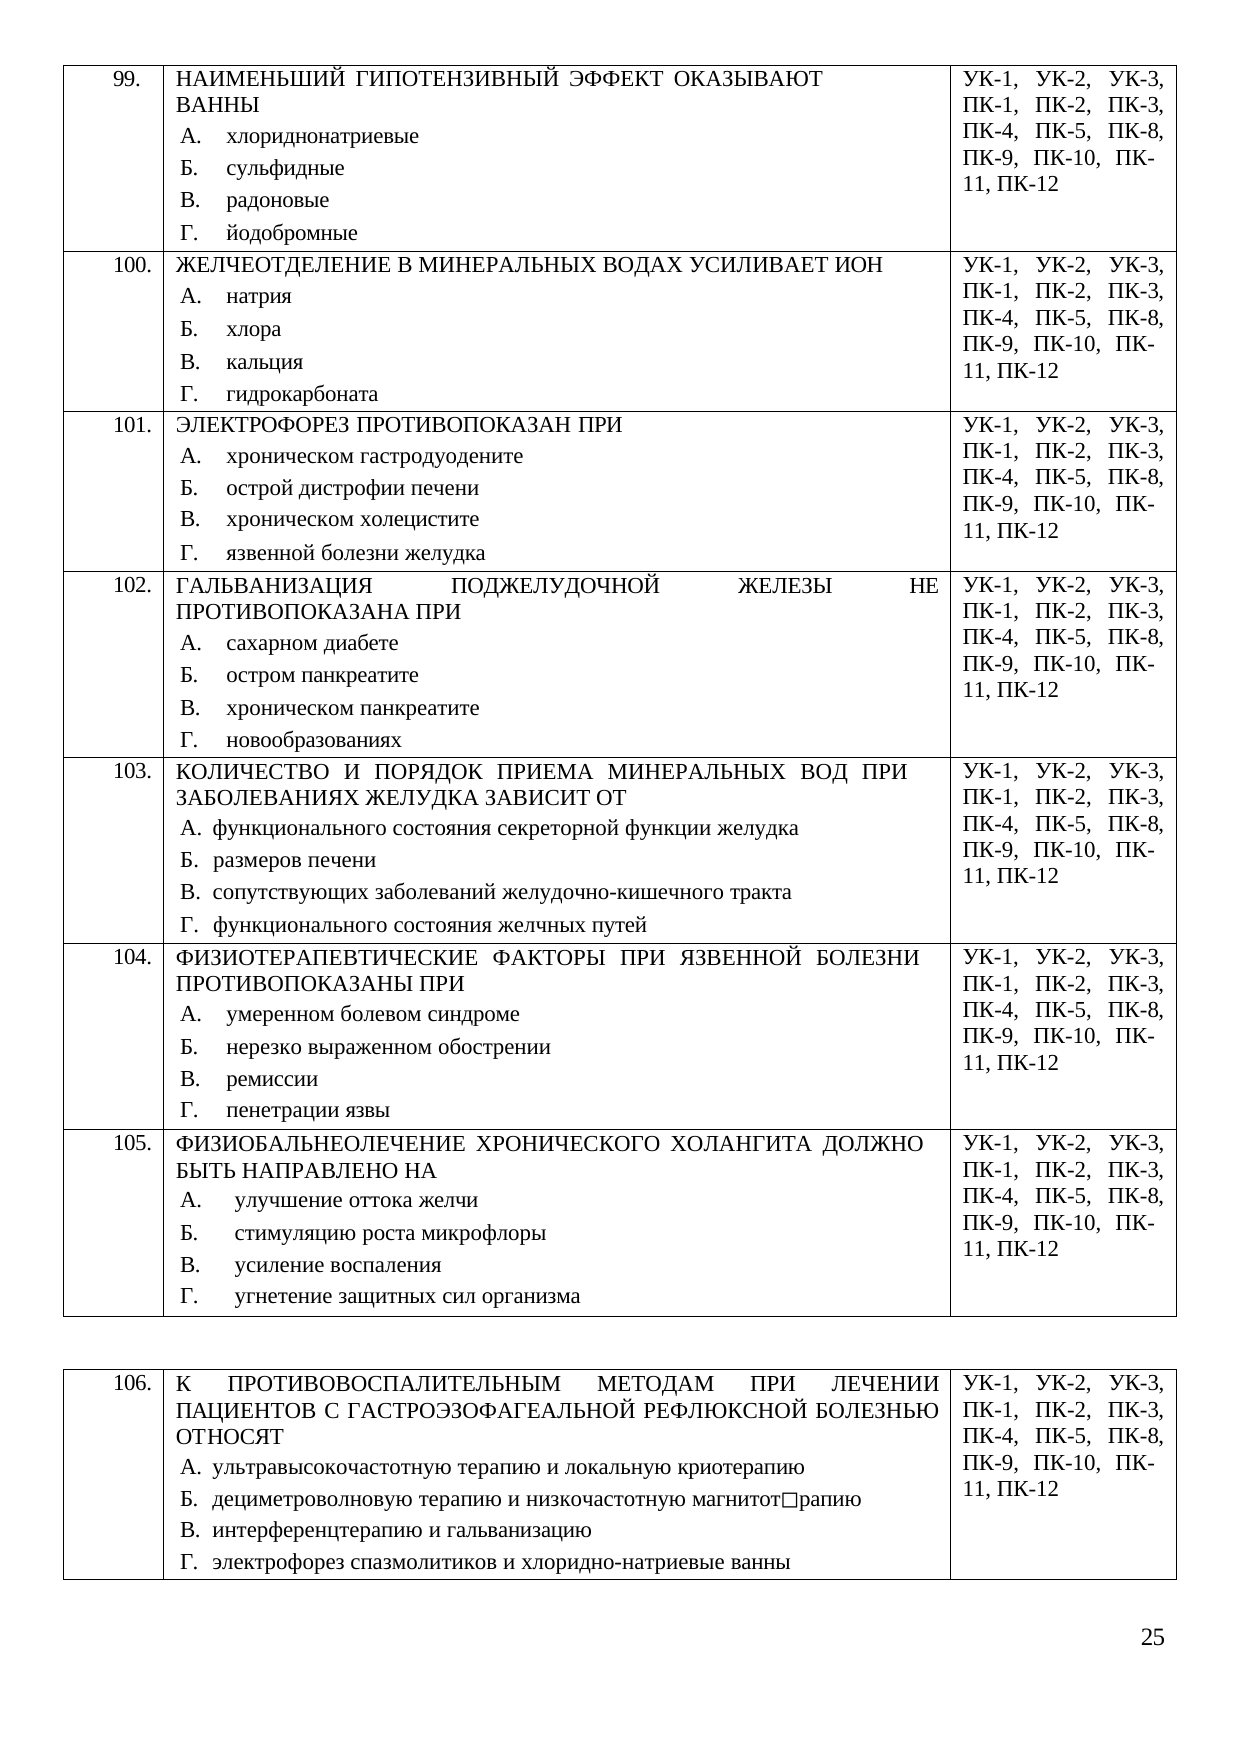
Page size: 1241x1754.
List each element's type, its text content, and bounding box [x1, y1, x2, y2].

table_cell УК-1, УК-2, УК-3, ПК-1, ПК-2, ПК-3, ПК-4, ПК-5, ПК-8, ПК-9, ПК-10, ПК- 11, ПК-12 [951, 758, 1176, 943]
table_cell 101. [64, 412, 163, 571]
table_cell дециметроволновую терапию и низкочастотную магнитот◻рапию [206, 1482, 950, 1513]
table_cell Г. [164, 1545, 206, 1579]
table_cell 105. [64, 1130, 163, 1316]
table_cell УК-1, УК-2, УК-3, ПК-1, ПК-2, ПК-3, ПК-4, ПК-5, ПК-8, ПК-9, ПК-10, ПК- 11, ПК-12 [951, 412, 1176, 571]
table_cell 104. [64, 944, 163, 1129]
table_cell 100. [64, 252, 163, 411]
table_header 106. [64, 1370, 163, 1579]
table_header ПРОТИВОВОСПАЛИТЕЛЬНЫМ МЕТОДАМ ПРИ ЛЕЧЕНИИ ЦИЕНТОВ С ГАСТРОЭЗОФАГЕАЛЬНОЙ РЕФЛЮКСНОЙ БОЛЕЗНЬЮ НОСЯТ ультравысокочастотную терапию и локальную криотерапию [206, 1370, 950, 1482]
table_cell 102. [64, 572, 163, 757]
table_cell УК-1, УК-2, УК-3, ПК-1, ПК-2, ПК-3, ПК-4, ПК-5, ПК-8, ПК-9, ПК-10, ПК- 11, ПК-12 [951, 252, 1176, 411]
table_cell ГАЛЬВАНИЗАЦИЯ ПОДЖЕЛУДОЧНОЙ ЖЕЛЕЗЫ НЕ ПРОТИВОПОКАЗАНА ПРИ А. сахарном диабете Б. остром панкреатите В. хроническом панкреатите Г. новообразованиях [164, 572, 950, 757]
table_cell УК-1, УК-2, УК-3, ПК-1, ПК-2, ПК-3, ПК-4, ПК-5, ПК-8, ПК-9, ПК-10, ПК- 11, ПК-12 [951, 944, 1176, 1129]
table_cell УК-1, УК-2, УК-3, ПК-1, ПК-2, ПК-3, ПК-4, ПК-5, ПК-8, ПК-9, ПК-10, ПК- 11, ПК-12 [951, 1130, 1176, 1316]
table_header К ПА ОТ А. [164, 1370, 206, 1482]
table_cell НАИМЕНЬШИЙ ГИПОТЕНЗИВНЫЙ ЭФФЕКТ ОКАЗЫВАЮТ ВАННЫ А. хлориднонатриевые Б. сульфидные В. радоновые Г. йодобромные [164, 66, 950, 251]
table_cell ЖЕЛЧЕОТДЕЛЕНИЕ В МИНЕРАЛЬНЫХ ВОДАХ УСИЛИВАЕТ ИОН А. натрия Б. хлора В. кальция Г. гидрокарбоната [164, 252, 950, 411]
table_cell В. [164, 1514, 206, 1545]
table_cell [951, 66, 1176, 251]
table_cell 99. [64, 66, 163, 251]
table_cell УК-1, УК-2, УК-3, ПК-1, ПК-2, ПК-3, ПК-4, ПК-5, ПК-8, ПК-9, ПК-10, ПК- 11, ПК-12 [951, 572, 1176, 757]
table_cell электрофорез спазмолитиков и хлоридно-натриевые ванны [206, 1545, 950, 1579]
table_cell 103. [64, 758, 163, 943]
table_cell интерференцтерапию и гальванизацию [206, 1514, 950, 1545]
table_header УК-1, УК-2, УК-3, ПК-1, ПК-2, ПК-3, ПК-4, ПК-5, ПК-8, ПК-9, ПК-10, ПК- 11, ПК-12 [951, 1370, 1176, 1579]
table_cell ФИЗИОБАЛЬНЕОЛЕЧЕНИЕ ХРОНИЧЕСКОГО ХОЛАНГИТА ДОЛЖНО БЫТЬ НАПРАВЛЕНО НА А. улучшение оттока желчи Б. стимуляцию роста микрофлоры В. усиление воспаления Г. угнетение защитных сил организма [164, 1130, 950, 1316]
table_cell ЭЛЕКТРОФОРЕЗ ПРОТИВОПОКАЗАН ПРИ А. хроническом гастродуодените Б. острой дистрофии печени В. хроническом холецистите Г. язвенной болезни желудка [164, 412, 950, 571]
table_cell Б. [164, 1482, 206, 1513]
table_cell КОЛИЧЕСТВО И ПОРЯДОК ПРИЕМА МИНЕРАЛЬНЫХ ВОД ПРИ ЗАБОЛЕВАНИЯХ ЖЕЛУДКА ЗАВИСИТ ОТ А. функционального состояния секреторной функции желудка Б. размеров печени В. сопутствующих заболеваний желудочно-кишечного тракта Г. функционального состояния желчных путей [164, 758, 950, 943]
table_cell ФИЗИОТЕРАПЕВТИЧЕСКИЕ ФАКТОРЫ ПРИ ЯЗВЕННОЙ БОЛЕЗНИ ПРОТИВОПОКАЗАНЫ ПРИ А. умеренном болевом синдроме Б. нерезко выраженном обострении В. ремиссии Г. пенетрации язвы [164, 944, 950, 1129]
